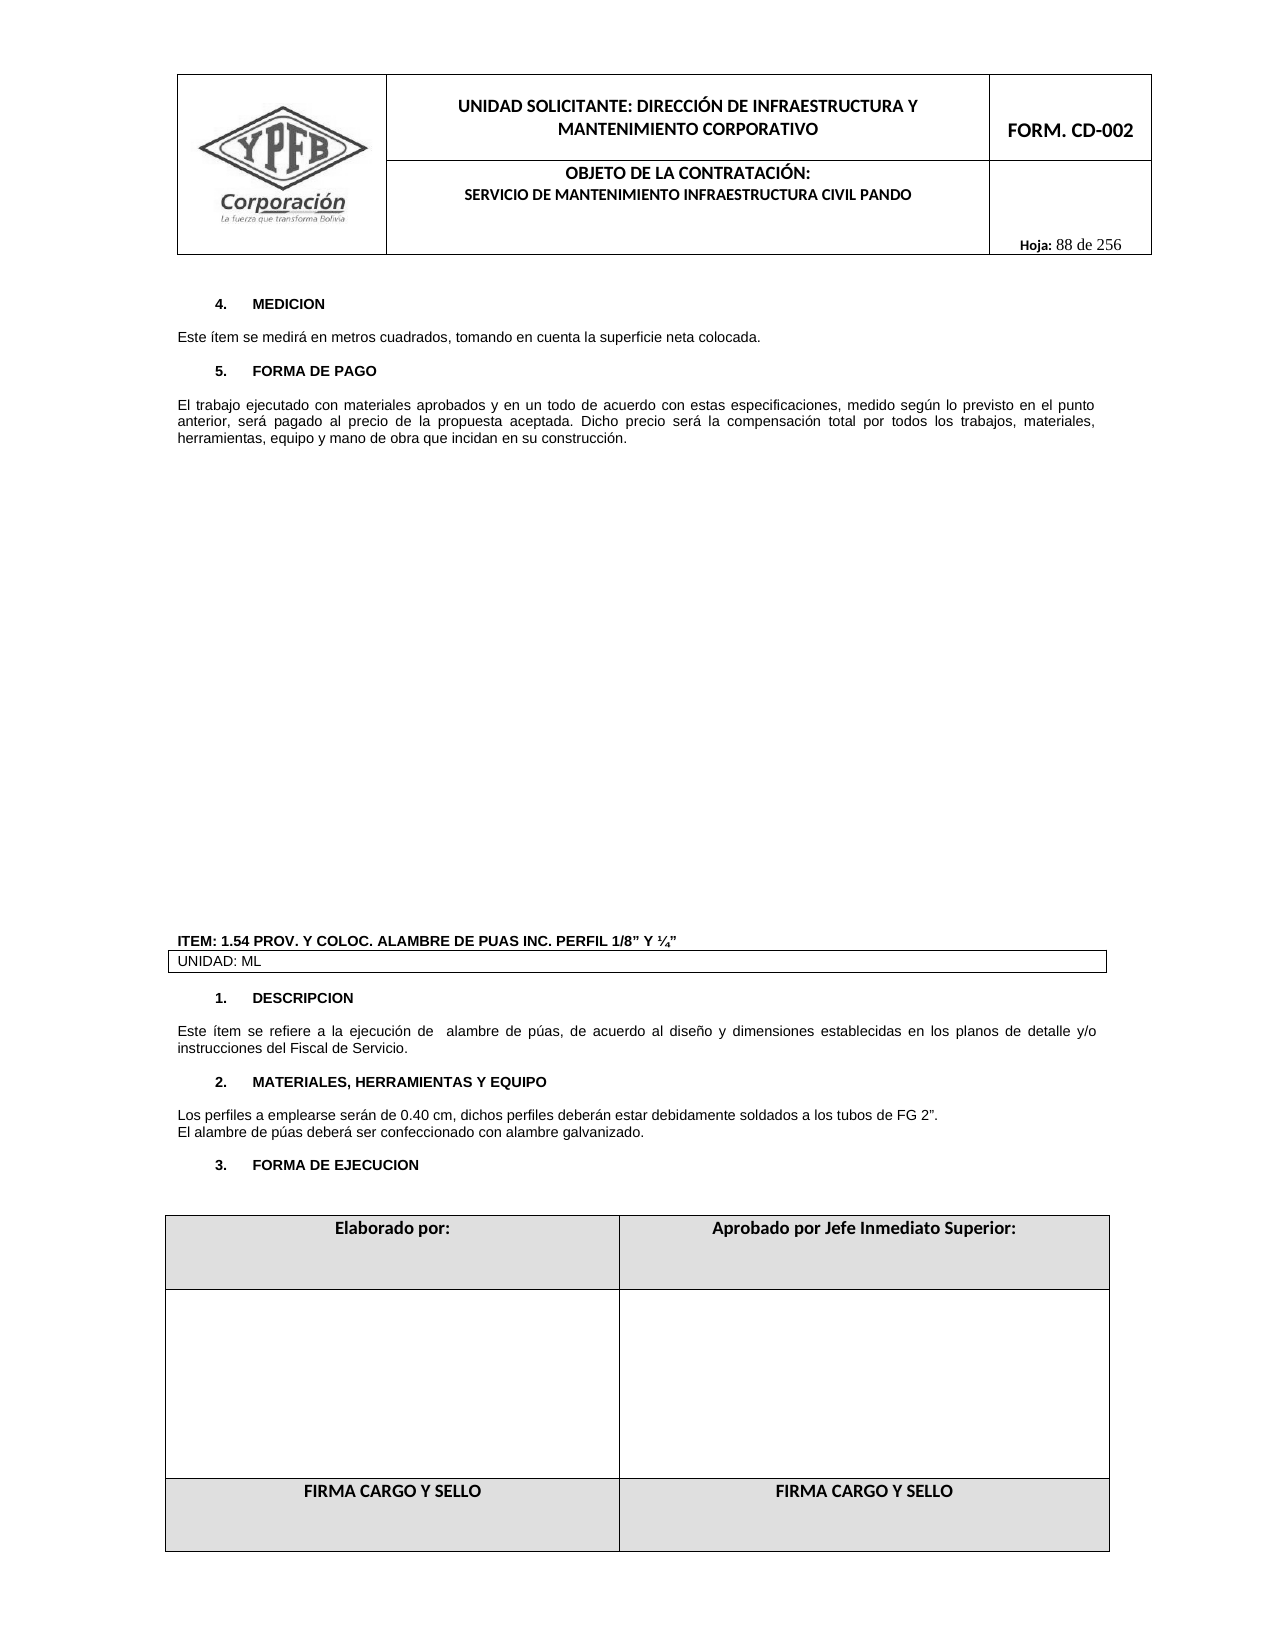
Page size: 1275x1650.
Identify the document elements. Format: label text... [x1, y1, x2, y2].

text ITEM: 1.54 PROV. Y COLOC. ALAMBRE DE PUAS INC. PERFIL 1/8” Y ¼” [177, 933, 1098, 949]
text El alambre de púas deberá ser confeccionado con alambre galvanizado. [177, 1123, 1098, 1140]
list FORMA DE PAGO [215, 363, 1098, 379]
text Este ítem se refiere a la ejecución de alambre de púas, de acuerdo al diseño y dimensiones establecidas en los planos de detalle y/o instrucciones del Fiscal de Servicio. [177, 1023, 1098, 1056]
text UNIDAD: ML [169, 951, 1106, 972]
list DESCRIPCION [215, 989, 1098, 1006]
text El trabajo ejecutado con materiales aprobados y en un todo de acuerdo con estas especificaciones, medido según lo previsto en el punto anterior, será pagado al precio de la propuesta aceptada. Dicho precio será la compensación total por todos los trabajos, materiales, herramientas, equipo y mano de obra que incidan en su construcción. [177, 396, 1098, 446]
list FORMA DE EJECUCION [215, 1157, 1098, 1174]
list MATERIALES, HERRAMIENTAS Y EQUIPO [215, 1073, 1098, 1090]
text Este ítem se medirá en metros cuadrados, tomando en cuenta la superficie neta colocada. [177, 329, 1098, 346]
text Los perfiles a emplearse serán de 0.40 cm, dichos perfiles deberán estar debidamente soldados a los tubos de FG 2”. [177, 1107, 1098, 1123]
list MEDICION [215, 296, 1098, 312]
